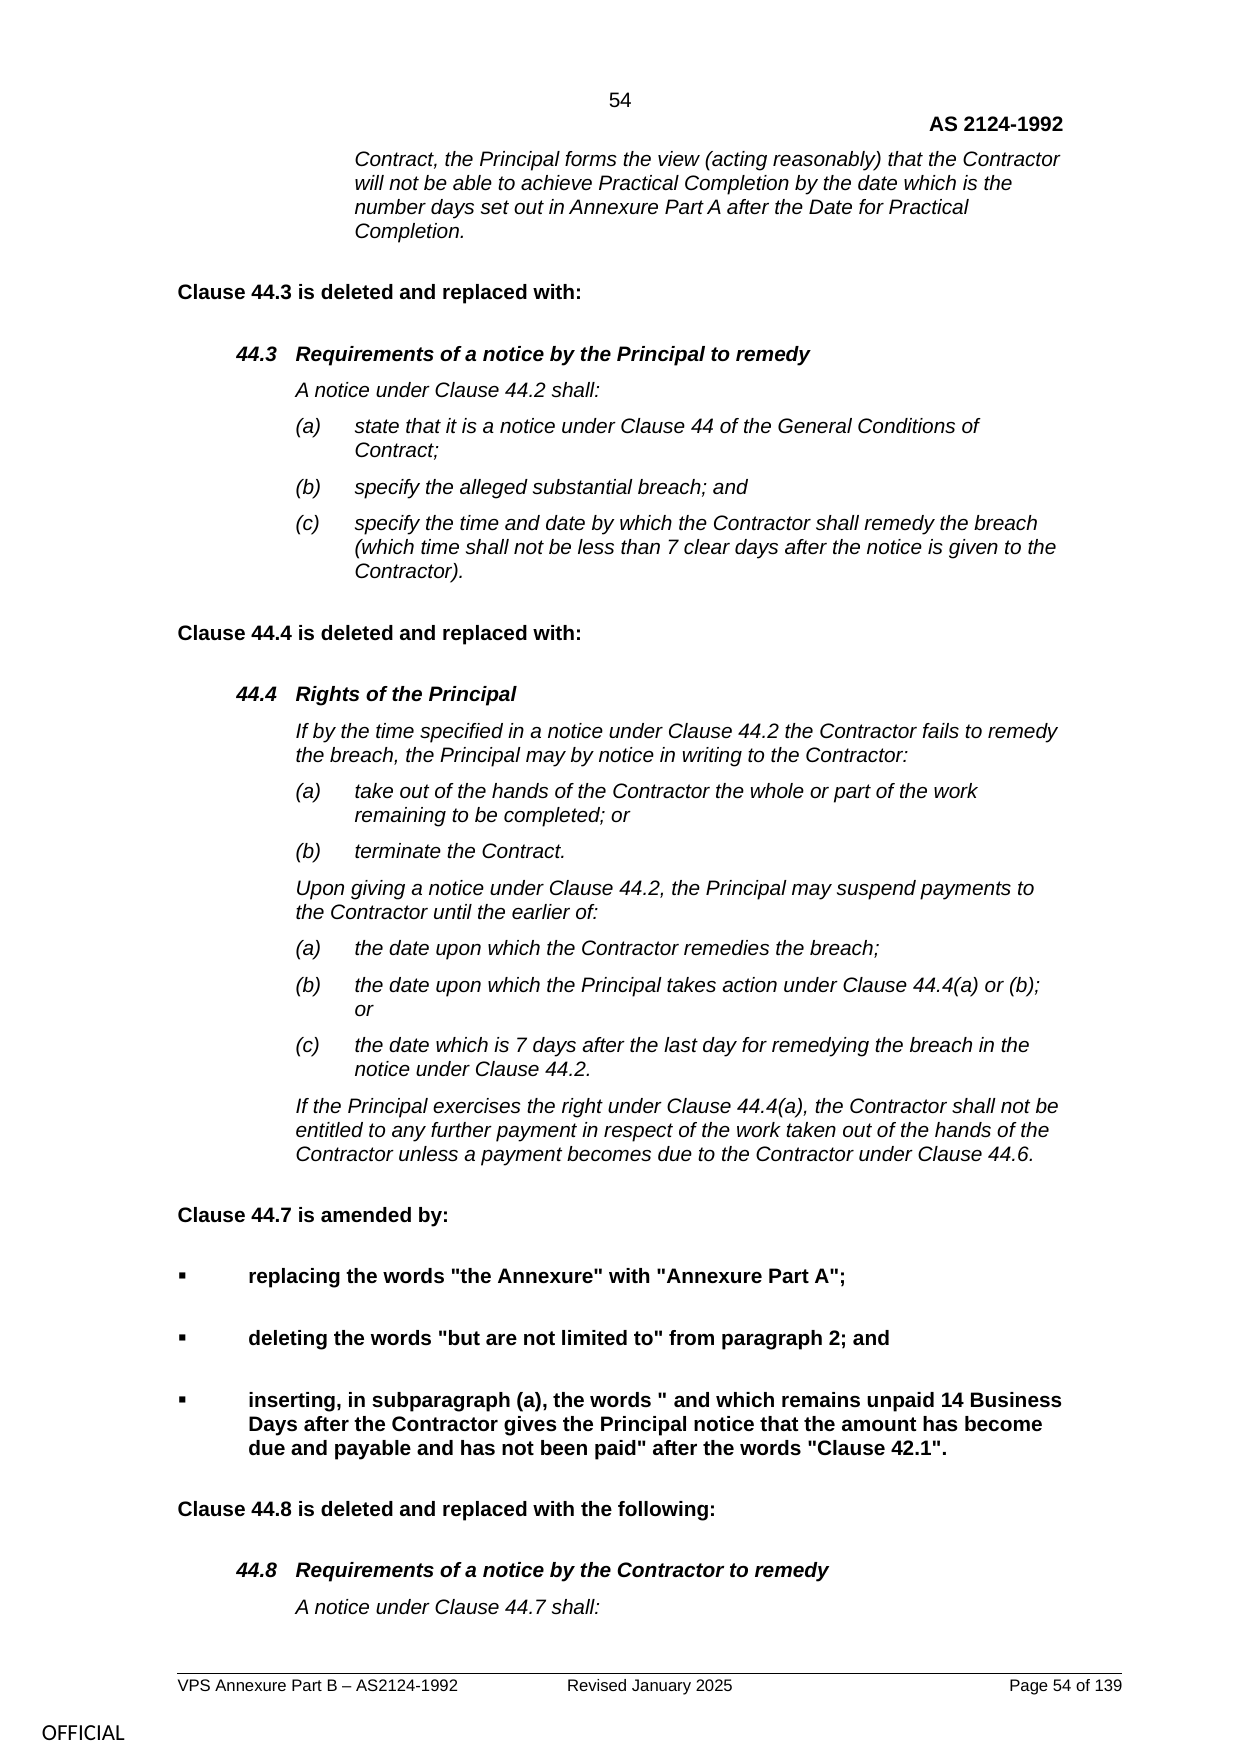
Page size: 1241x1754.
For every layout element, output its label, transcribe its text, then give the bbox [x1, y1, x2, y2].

subtitle Clause 44.8 is deleted and replaced with the following: [177, 1497, 1063, 1521]
text A notice under Clause 44.2 shall: [295, 378, 1063, 402]
subtitle 44.3 Requirements of a notice by the Principal to remedy [236, 341, 1063, 365]
subtitle Clause 44.4 is deleted and replaced with: [177, 621, 1063, 644]
list deleting the words "but are not limited to" from paragraph 2; and [177, 1326, 1063, 1350]
text (a) take out of the hands of the Contractor the whole or part of the work remaining to be completed; or [295, 779, 1063, 827]
subtitle 44.4 Rights of the Principal [236, 682, 1063, 706]
text If the Principal exercises the right under Clause 44.4(a), the Contractor shall not be entitled to any further payment in respect of the work taken out of the hands of the Contractor unless a payment becomes due to the Contractor under Clause 44.6. [295, 1093, 1063, 1165]
list replacing the words "the Annexure" with "Annexure Part A"; [177, 1264, 1063, 1288]
text (c) specify the time and date by which the Contractor shall remedy the breach (which time shall not be less than 7 clear days after the notice is given to the Contractor). [295, 511, 1063, 583]
text inserting, in subparagraph (a), the words " and which remains unpaid 14 Business Days after the Contractor gives the Principal notice that the amount has become due and payable and has not been paid" after the words "Clause 42.1". [177, 1387, 1063, 1459]
text (c) the date which is 7 days after the last day for remedying the breach in the notice under Clause 44.2. [295, 1033, 1063, 1081]
subtitle Clause 44.7 is amended by: [177, 1203, 1063, 1227]
text Upon giving a notice under Clause 44.2, the Principal may suspend payments to the Contractor until the earlier of: [295, 876, 1063, 924]
text (b) specify the alleged substantial breach; and [295, 475, 1063, 499]
text (b) terminate the Contract. [295, 839, 1063, 863]
text (b) the date upon which the Principal takes action under Clause 44.4(a) or (b); or [295, 973, 1063, 1021]
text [295, 147, 1063, 242]
text (a) the date upon which the Contractor remedies the breach; [295, 936, 1063, 960]
text If by the time specified in a notice under Clause 44.2 the Contractor fails to remedy the breach, the Principal may by notice in writing to the Contractor: [295, 718, 1063, 766]
text (a) state that it is a notice under Clause 44 of the General Conditions of Contract; [295, 414, 1063, 462]
subtitle Clause 44.3 is deleted and replaced with: [177, 280, 1063, 304]
subtitle 44.8 Requirements of a notice by the Contractor to remedy [236, 1558, 1063, 1582]
text A notice under Clause 44.7 shall: [295, 1595, 1063, 1619]
